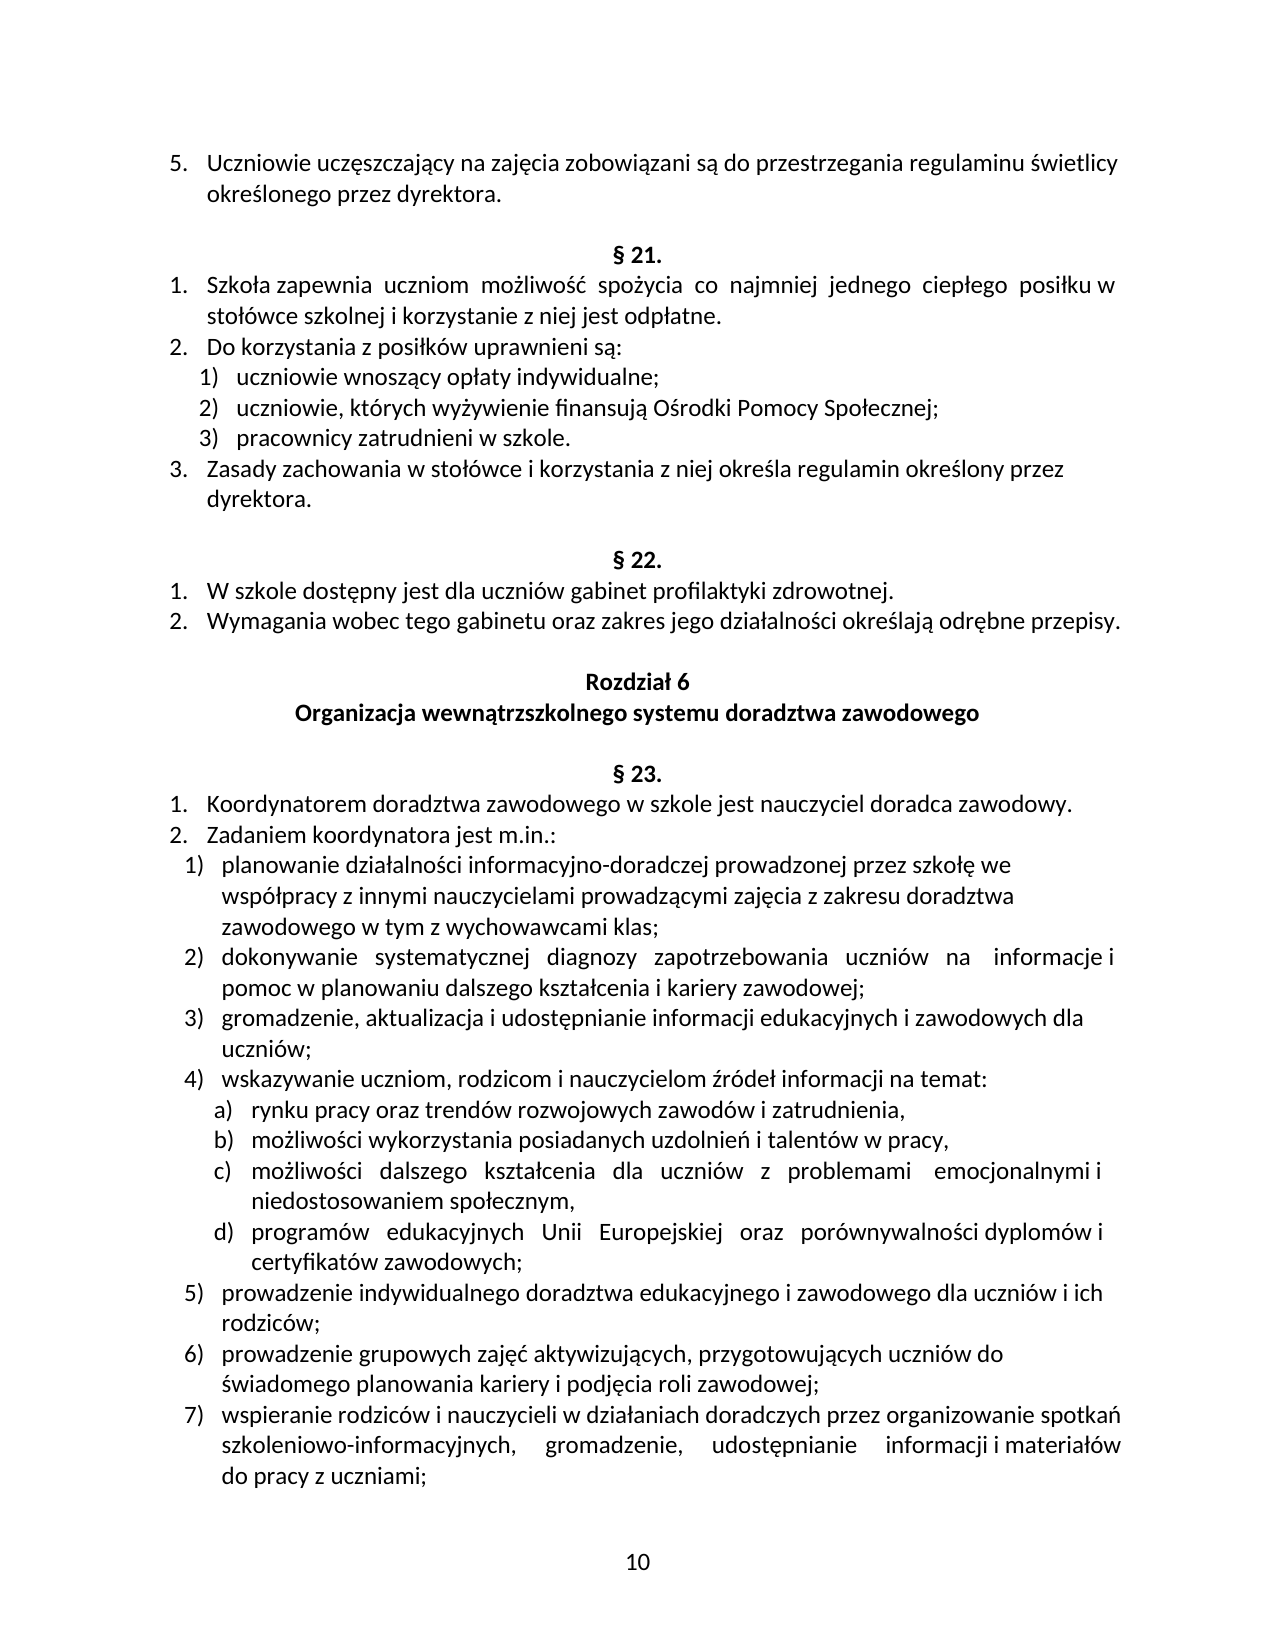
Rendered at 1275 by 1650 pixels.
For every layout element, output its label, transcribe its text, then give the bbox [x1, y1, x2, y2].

list Zadaniem koordynatora jest m.in.: [169, 819, 1127, 849]
list Uczniowie uczęszczający na zajęcia zobowiązani są do przestrzegania regulaminu świetlicy określonego przez dyrektora. [169, 148, 1127, 209]
list pracownicy zatrudnieni w szkole. [199, 422, 1127, 453]
list prowadzenie grupowych zajęć aktywizujących, przygotowujących uczniów do świadomego planowania kariery i podjęcia roli zawodowej; [184, 1338, 1127, 1399]
text Rozdział 6 [148, 666, 1127, 697]
list programów edukacyjnych Unii Europejskiej oraz porównywalności dyplomów i certyfikatów zawodowych; [213, 1216, 1127, 1277]
list dokonywanie systematycznej diagnozy zapotrzebowania uczniów na informacje i pomoc w planowaniu dalszego kształcenia i kariery zawodowej; [184, 941, 1127, 1002]
list uczniowie wnoszący opłaty indywidualne; [199, 361, 1127, 392]
text § 21. [148, 239, 1127, 270]
list uczniowie, których wyżywienie finansują Ośrodki Pomocy Społecznej; [199, 392, 1127, 422]
list prowadzenie indywidualnego doradztwa edukacyjnego i zawodowego dla uczniów i ich rodziców; [184, 1277, 1127, 1338]
list planowanie działalności informacyjno-doradczej prowadzonej przez szkołę we współpracy z innymi nauczycielami prowadzącymi zajęcia z zakresu doradztwa zawodowego w tym z wychowawcami klas; [184, 849, 1127, 941]
list Zasady zachowania w stołówce i korzystania z niej określa regulamin określony przez dyrektora. [169, 453, 1127, 514]
list W szkole dostępny jest dla uczniów gabinet profilaktyki zdrowotnej. [169, 575, 1127, 605]
list rynku pracy oraz trendów rozwojowych zawodów i zatrudnienia, [213, 1094, 1127, 1124]
list Wymagania wobec tego gabinetu oraz zakres jego działalności określają odrębne przepisy. [169, 605, 1127, 636]
list wspieranie rodziców i nauczycieli w działaniach doradczych przez organizowanie spotkań szkoleniowo-informacyjnych, gromadzenie, udostępnianie informacji i materiałów do pracy z uczniami; [184, 1399, 1127, 1491]
text Organizacja wewnątrzszkolnego systemu doradztwa zawodowego [148, 697, 1127, 727]
text § 22. [148, 544, 1127, 575]
list wskazywanie uczniom, rodzicom i nauczycielom źródeł informacji na temat: [184, 1063, 1127, 1094]
list Do korzystania z posiłków uprawnieni są: [169, 331, 1127, 361]
list możliwości wykorzystania posiadanych uzdolnień i talentów w pracy, [213, 1124, 1127, 1155]
list Szkoła zapewnia uczniom możliwość spożycia co najmniej jednego ciepłego posiłku w stołówce szkolnej i korzystanie z niej jest odpłatne. [169, 270, 1127, 331]
text § 23. [148, 758, 1127, 788]
list Koordynatorem doradztwa zawodowego w szkole jest nauczyciel doradca zawodowy. [169, 788, 1127, 819]
list gromadzenie, aktualizacja i udostępnianie informacji edukacyjnych i zawodowych dla uczniów; [184, 1002, 1127, 1063]
list możliwości dalszego kształcenia dla uczniów z problemami emocjonalnymi i niedostosowaniem społecznym, [213, 1155, 1127, 1216]
